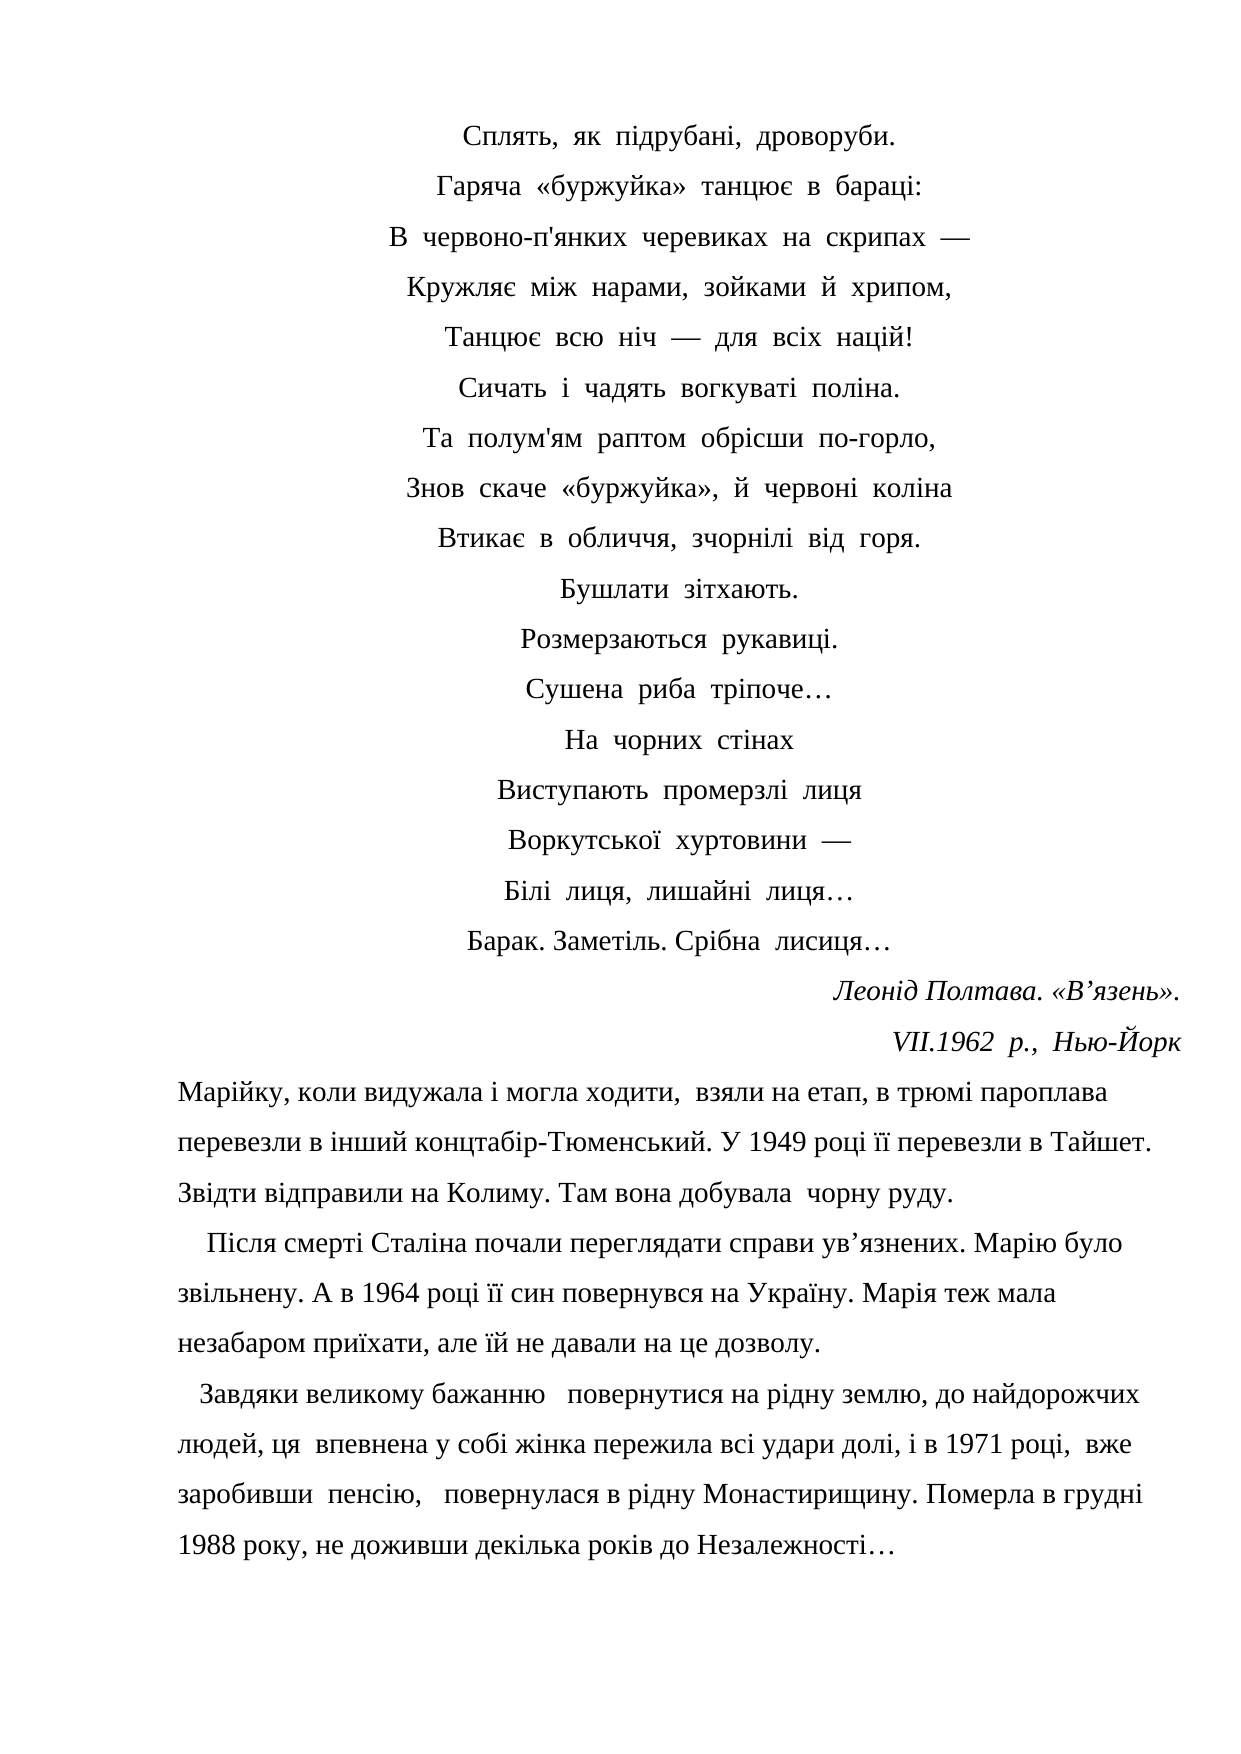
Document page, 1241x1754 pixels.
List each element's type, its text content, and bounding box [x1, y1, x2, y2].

text Гаряча «буржуйка» танцює в бараці: [177, 168, 1181, 202]
text Марійку, коли видужала і могла ходити, взяли на етап, в трюмі пароплава перевезли в інший концтабір-Тюменський. У 1949 році її перевезли в Тайшет. Звідти відправили на Колиму. Там вона добувала чорну руду. [177, 1074, 1181, 1208]
text Сичать і чадять вогкуваті поліна. [177, 370, 1181, 403]
text Втикає в обличчя, зчорнілі від горя. [177, 521, 1181, 554]
text На чорних стінах [177, 722, 1181, 755]
text Виступають промерзлі лиця [177, 772, 1181, 806]
text Сушена риба тріпоче… [177, 672, 1181, 705]
text VІІ.1962 р., Нью-Йорк [177, 1024, 1181, 1057]
text Танцює всю ніч — для всіх націй! [177, 319, 1181, 353]
text Знов скаче «буржуйка», й червоні коліна [177, 470, 1181, 504]
text Бушлати зітхають. [177, 571, 1181, 604]
text Леонід Полтава. «В’язень». [177, 973, 1181, 1007]
text Воркутської хуртовини — [177, 822, 1181, 856]
text Завдяки великому бажанню повернутися на рідну землю, до найдорожчих людей, ця впевнена у собі жінка пережила всі удари долі, і в 1971 році, вже заробивши пенсію, повернулася в рідну Монастирищину. Померла в грудні 1988 року, не доживши декілька років до Незалежності… [177, 1376, 1181, 1560]
text Розмерзаються рукавиці. [177, 621, 1181, 655]
text В червоно-п'янких черевиках на скрипах — [177, 219, 1181, 252]
text Та полум'ям раптом обрісши по-горло, [177, 420, 1181, 453]
text Після смерті Сталіна почали переглядати справи ув’язнених. Марію було звільнену. А в 1964 році її син повернувся на Україну. Марія теж мала незабаром приїхати, але їй не давали на це дозволу. [177, 1225, 1181, 1359]
text Барак. Заметіль. Срібна лисиця… [177, 923, 1181, 957]
text Кружляє між нарами, зойками й хрипом, [177, 269, 1181, 303]
text Сплять, як підрубані, дроворуби. [177, 118, 1181, 152]
text Білі лиця, лишайні лиця… [177, 873, 1181, 906]
